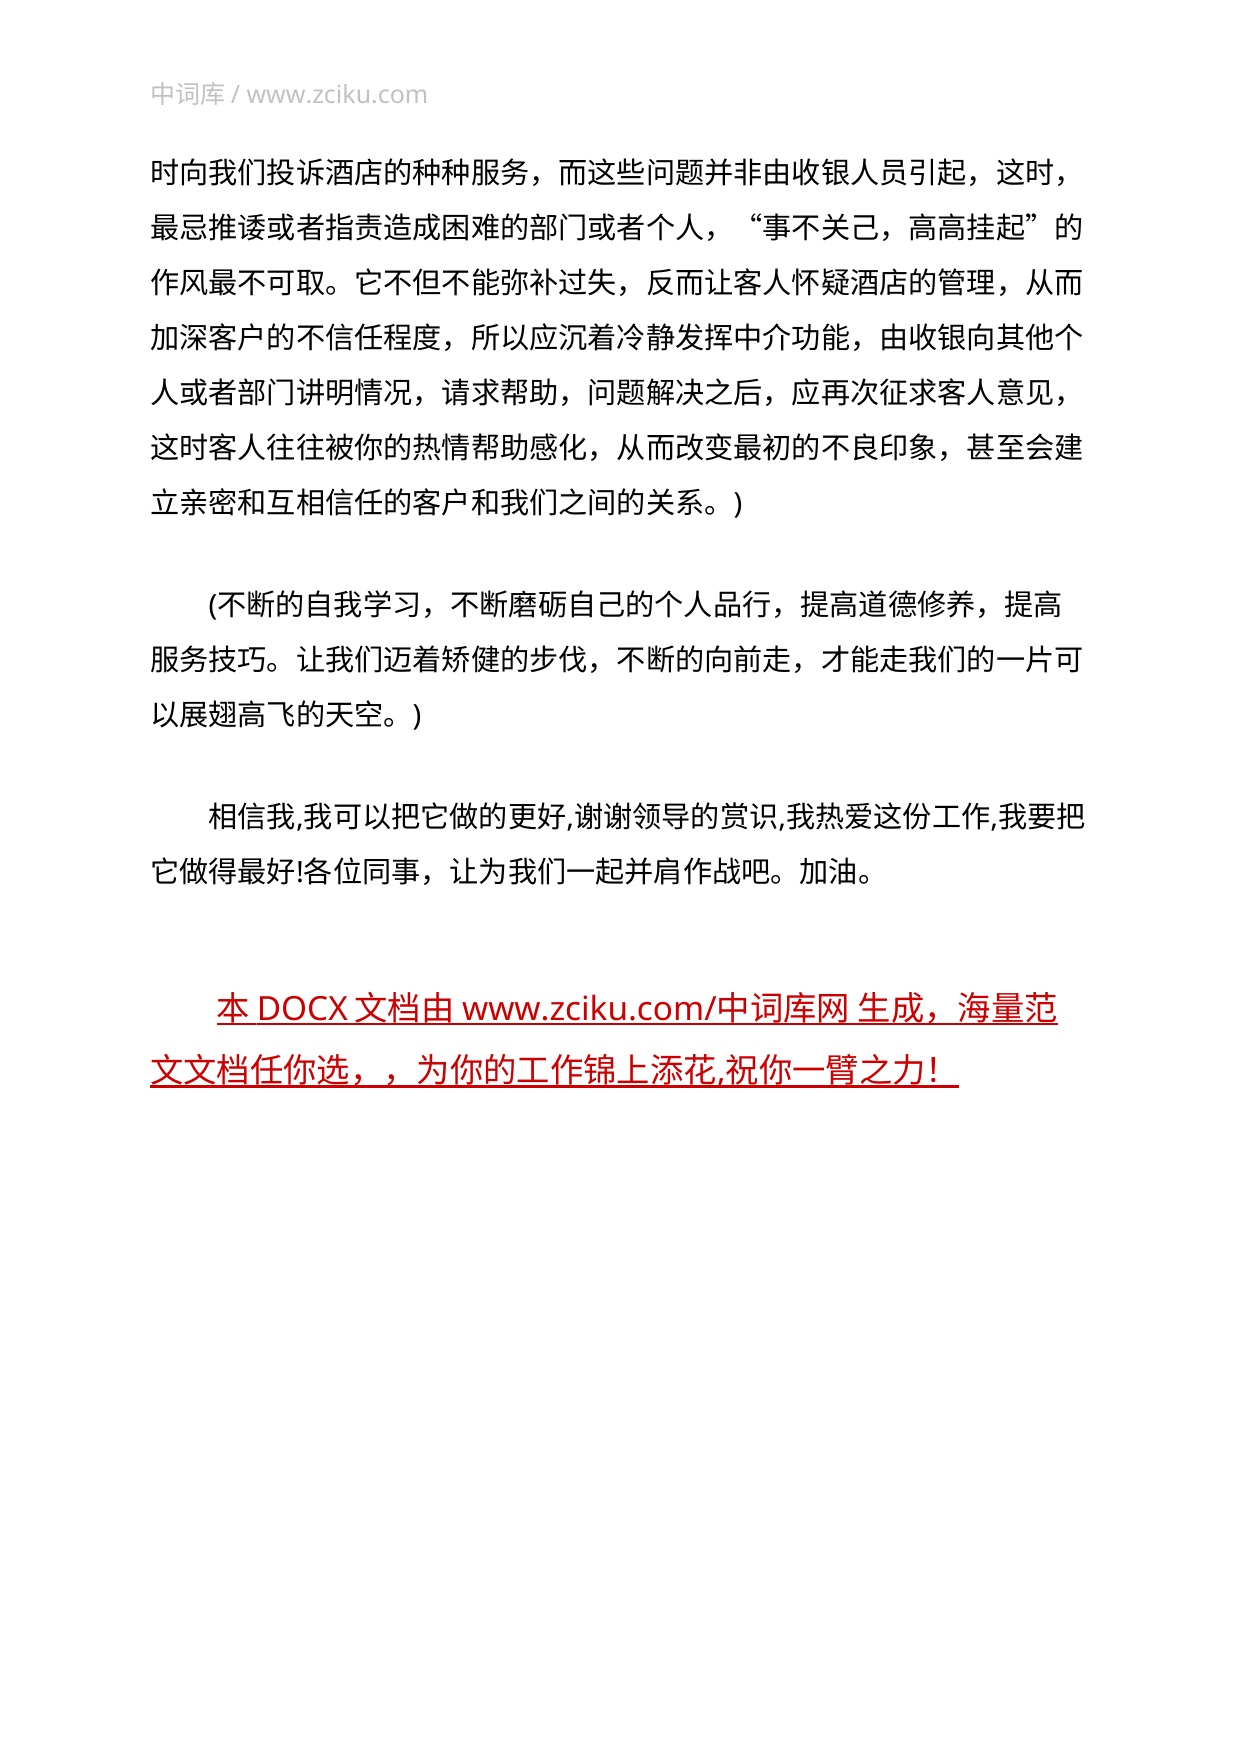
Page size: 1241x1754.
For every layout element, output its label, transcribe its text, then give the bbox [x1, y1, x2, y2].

text 本DOCX文档由 www.zciku.com/中词库网 生成，海量范文文档任你选，，为你的工作锦上添花,祝你一臂之力！ [150, 981, 1090, 1093]
text 相信我,我可以把它做的更好,谢谢领导的赏识,我热爱这份工作,我要把它做得最好!各位同事，让为我们一起并肩作战吧。加油。 [150, 793, 1090, 891]
text (不断的自我学习，不断磨砺自己的个人品行，提高道德修养，提高服务技巧。让我们迈着矫健的步伐，不断的向前走，才能走我们的一片可以展翅高飞的天空。) [150, 581, 1090, 734]
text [150, 150, 1090, 522]
